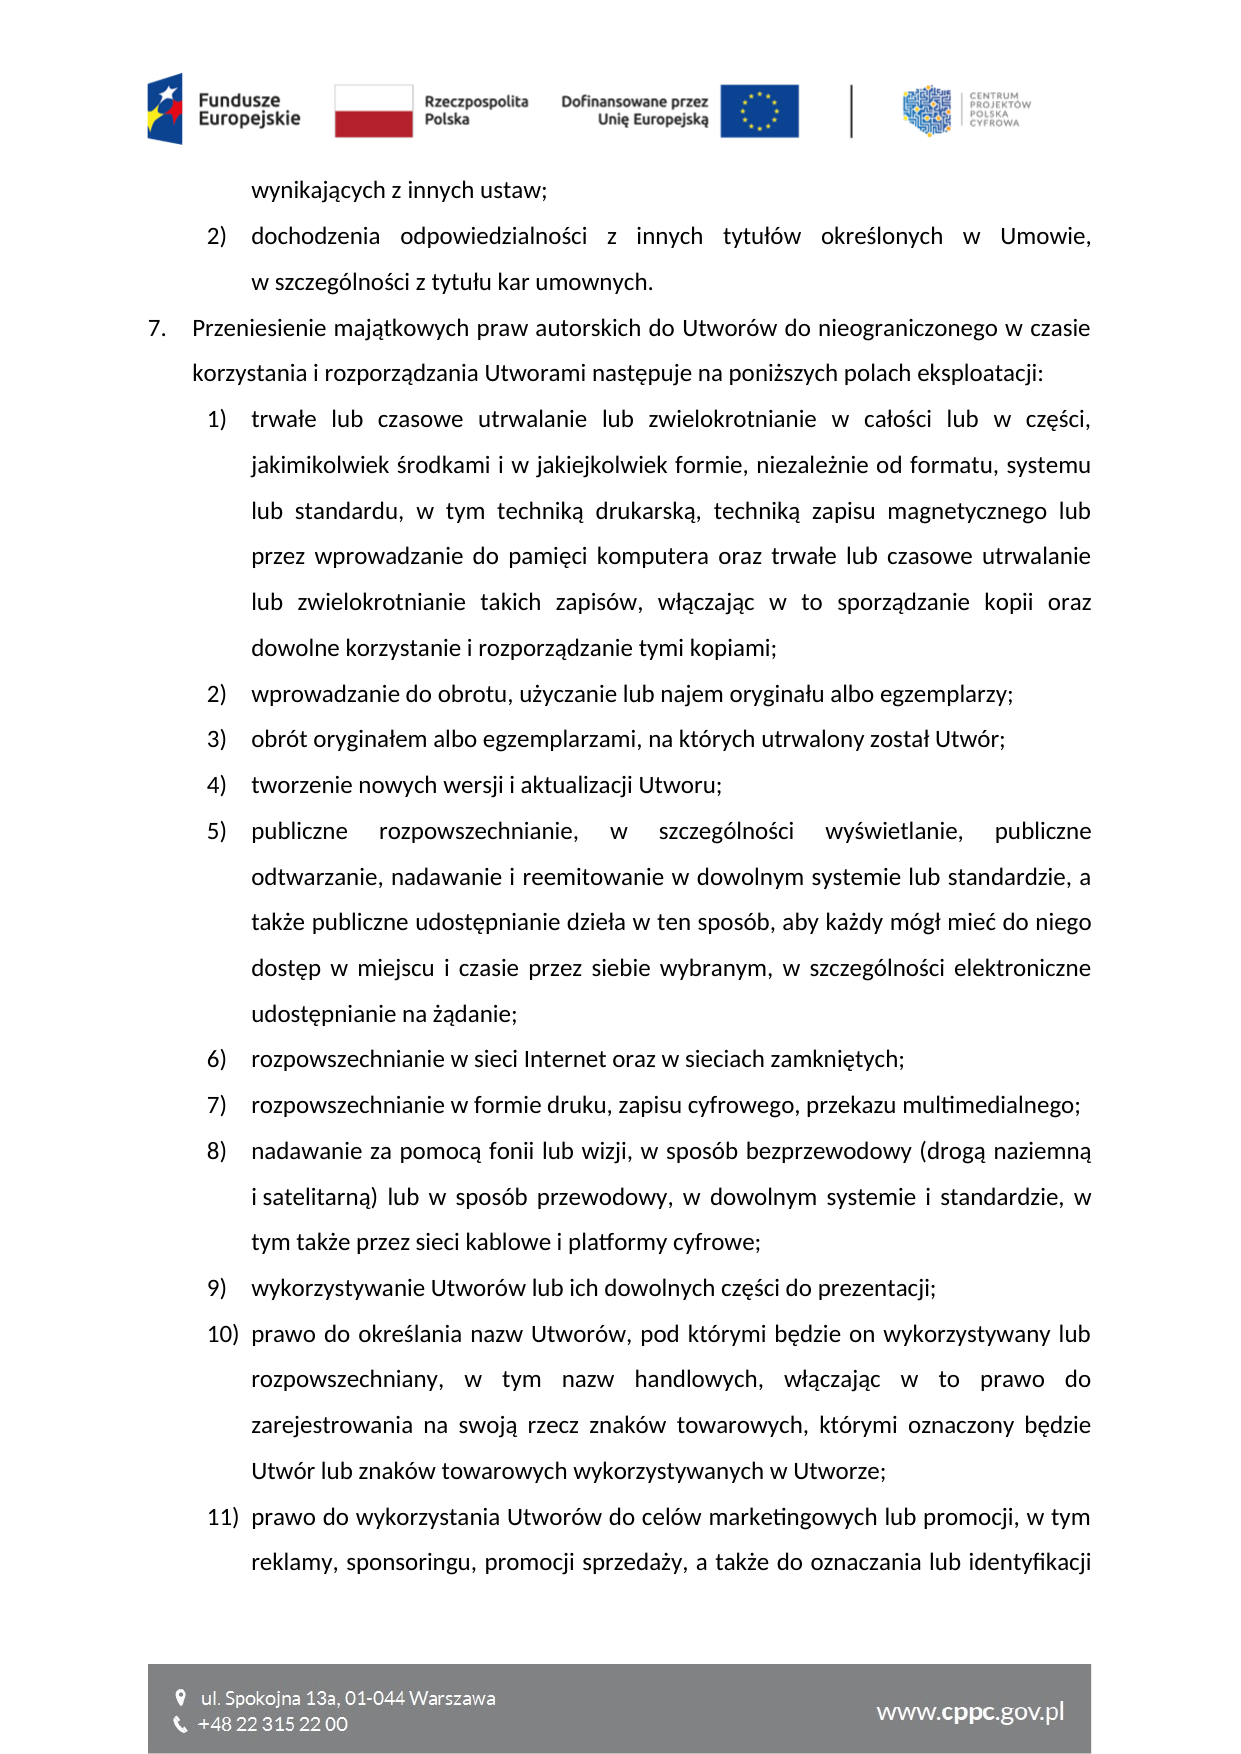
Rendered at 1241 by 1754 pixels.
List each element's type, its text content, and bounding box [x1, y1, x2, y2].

list rozpowszechnianie w sieci Internet oraz w sieciach zamkniętych; [207, 1043, 1093, 1074]
list prawo do określania nazw Utworów, pod którymi będzie on wykorzystywany lub rozpowszechniany, w tym nazw handlowych, włączając w to prawo do zarejestrowania na swoją rzecz znaków towarowych, którymi oznaczony będzie Utwór lub znaków towarowych wykorzystywanych w Utworze; [207, 1318, 1093, 1486]
list wykorzystywanie Utworów lub ich dowolnych części do prezentacji; [207, 1272, 1093, 1303]
picture [147, 73, 1039, 145]
list tworzenie nowych wersji i aktualizacji Utworu; [207, 769, 1093, 800]
list nadawanie za pomocą fonii lub wizji, w sposób bezprzewodowy (drogą naziemną i satelitarną) lub w sposób przewodowy, w dowolnym systemie i standardzie, w tym także przez sieci kablowe i platformy cyfrowe; [207, 1135, 1093, 1257]
list rozpowszechnianie w formie druku, zapisu cyfrowego, przekazu multimedialnego; [207, 1089, 1093, 1120]
picture [147, 1663, 1092, 1754]
list obrót oryginałem albo egzemplarzami, na których utrwalony został Utwór; [207, 723, 1093, 754]
list dochodzenia odpowiedzialności z innych tytułów określonych w Umowie, w szczególności z tytułu kar umownych. [207, 220, 1093, 297]
list Przeniesienie majątkowych praw autorskich do Utworów do nieograniczonego w czasie korzystania i rozporządzania Utworami następuje na poniższych polach eksploatacji: [148, 312, 1093, 388]
list trwałe lub czasowe utrwalanie lub zwielokrotnianie w całości lub w części, jakimikolwiek środkami i w jakiejkolwiek formie, niezależnie od formatu, systemu lub standardu, w tym techniką drukarską, techniką zapisu magnetycznego lub przez wprowadzanie do pamięci komputera oraz trwałe lub czasowe utrwalanie lub zwielokrotnianie takich zapisów, włączając w to sporządzanie kopii oraz dowolne korzystanie i rozporządzanie tymi kopiami; [207, 403, 1093, 662]
list wprowadzanie do obrotu, użyczanie lub najem oryginału albo egzemplarzy; [207, 678, 1093, 708]
list publiczne rozpowszechnianie, w szczególności wyświetlanie, publiczne odtwarzanie, nadawanie i reemitowanie w dowolnym systemie lub standardzie, a także publiczne udostępnianie dzieła w ten sposób, aby każdy mógł mieć do niego dostęp w miejscu i czasie przez siebie wybranym, w szczególności elektroniczne udostępnianie na żądanie; [207, 815, 1093, 1028]
